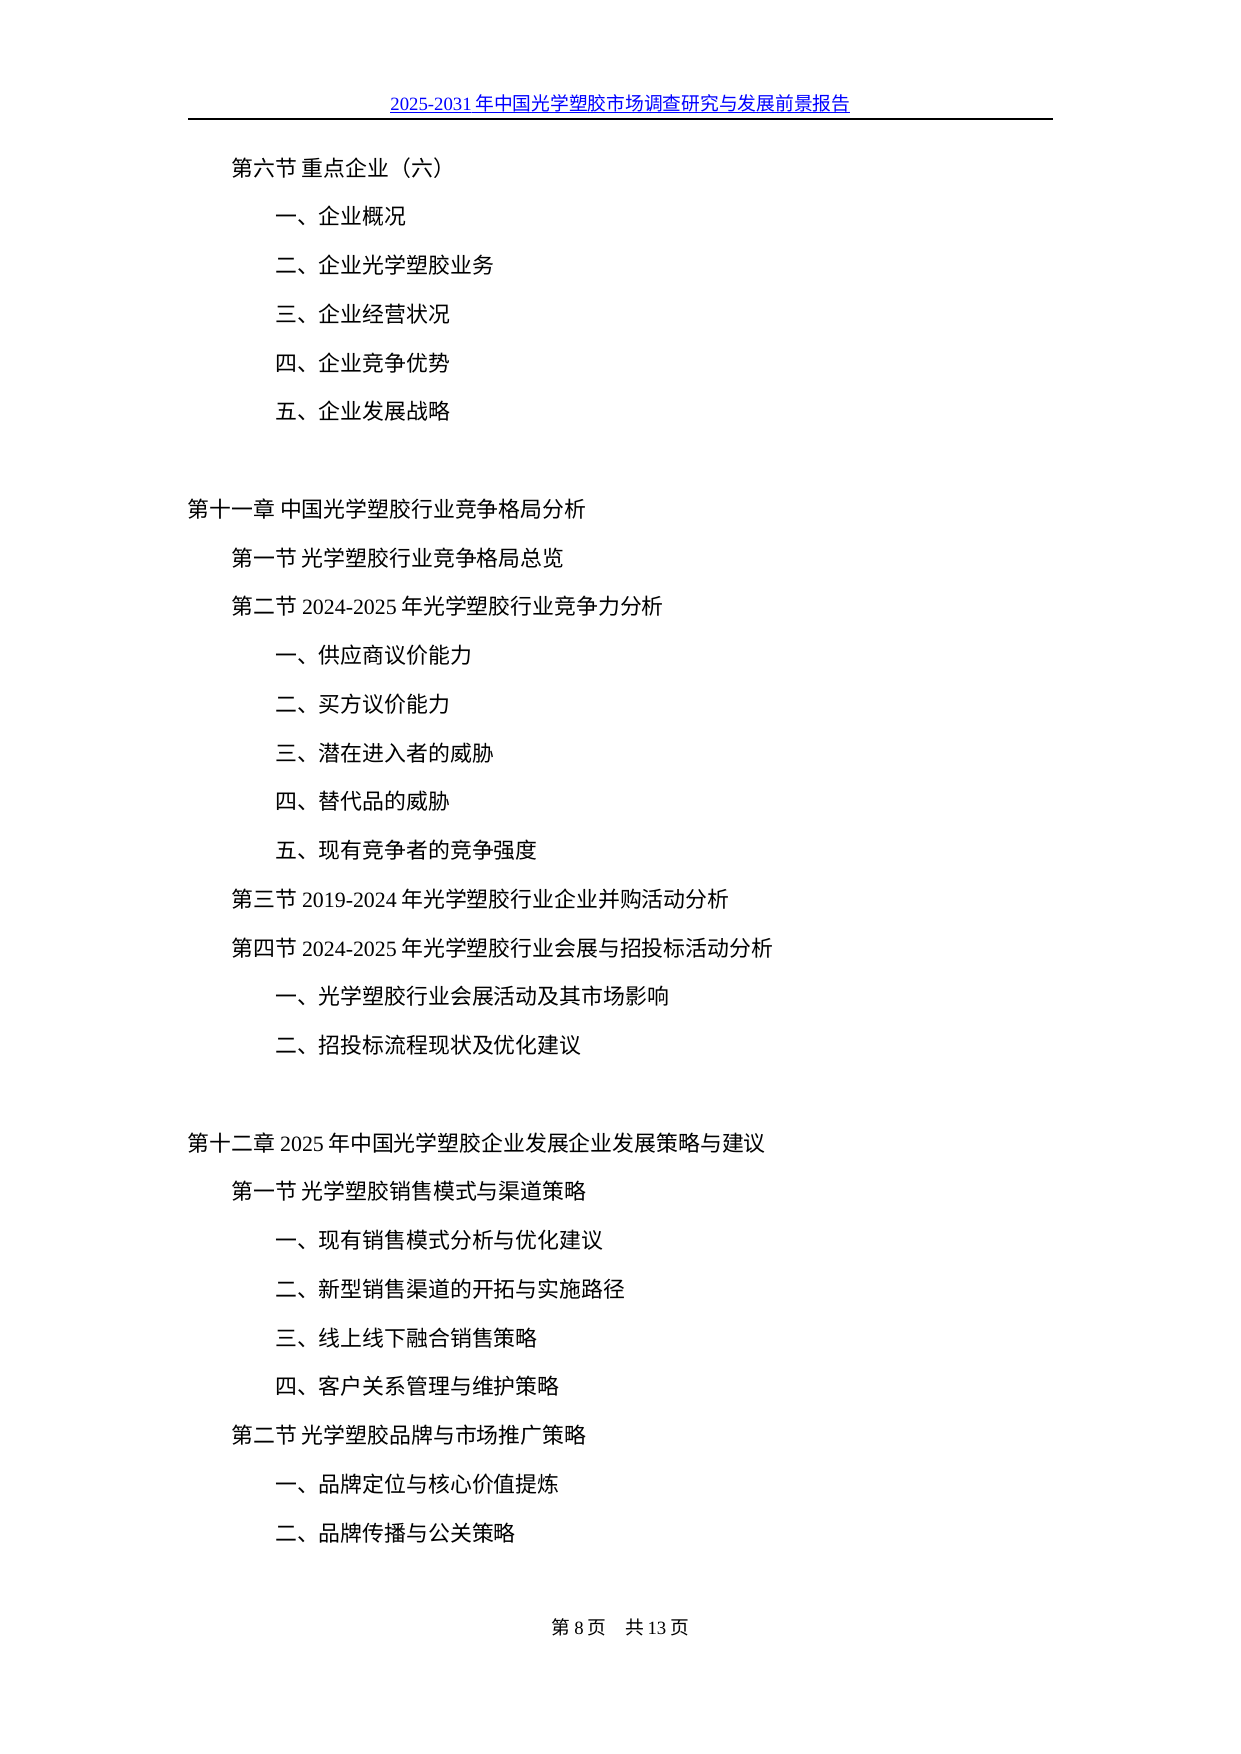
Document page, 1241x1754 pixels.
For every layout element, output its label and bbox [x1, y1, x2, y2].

text [187, 150, 1053, 1548]
